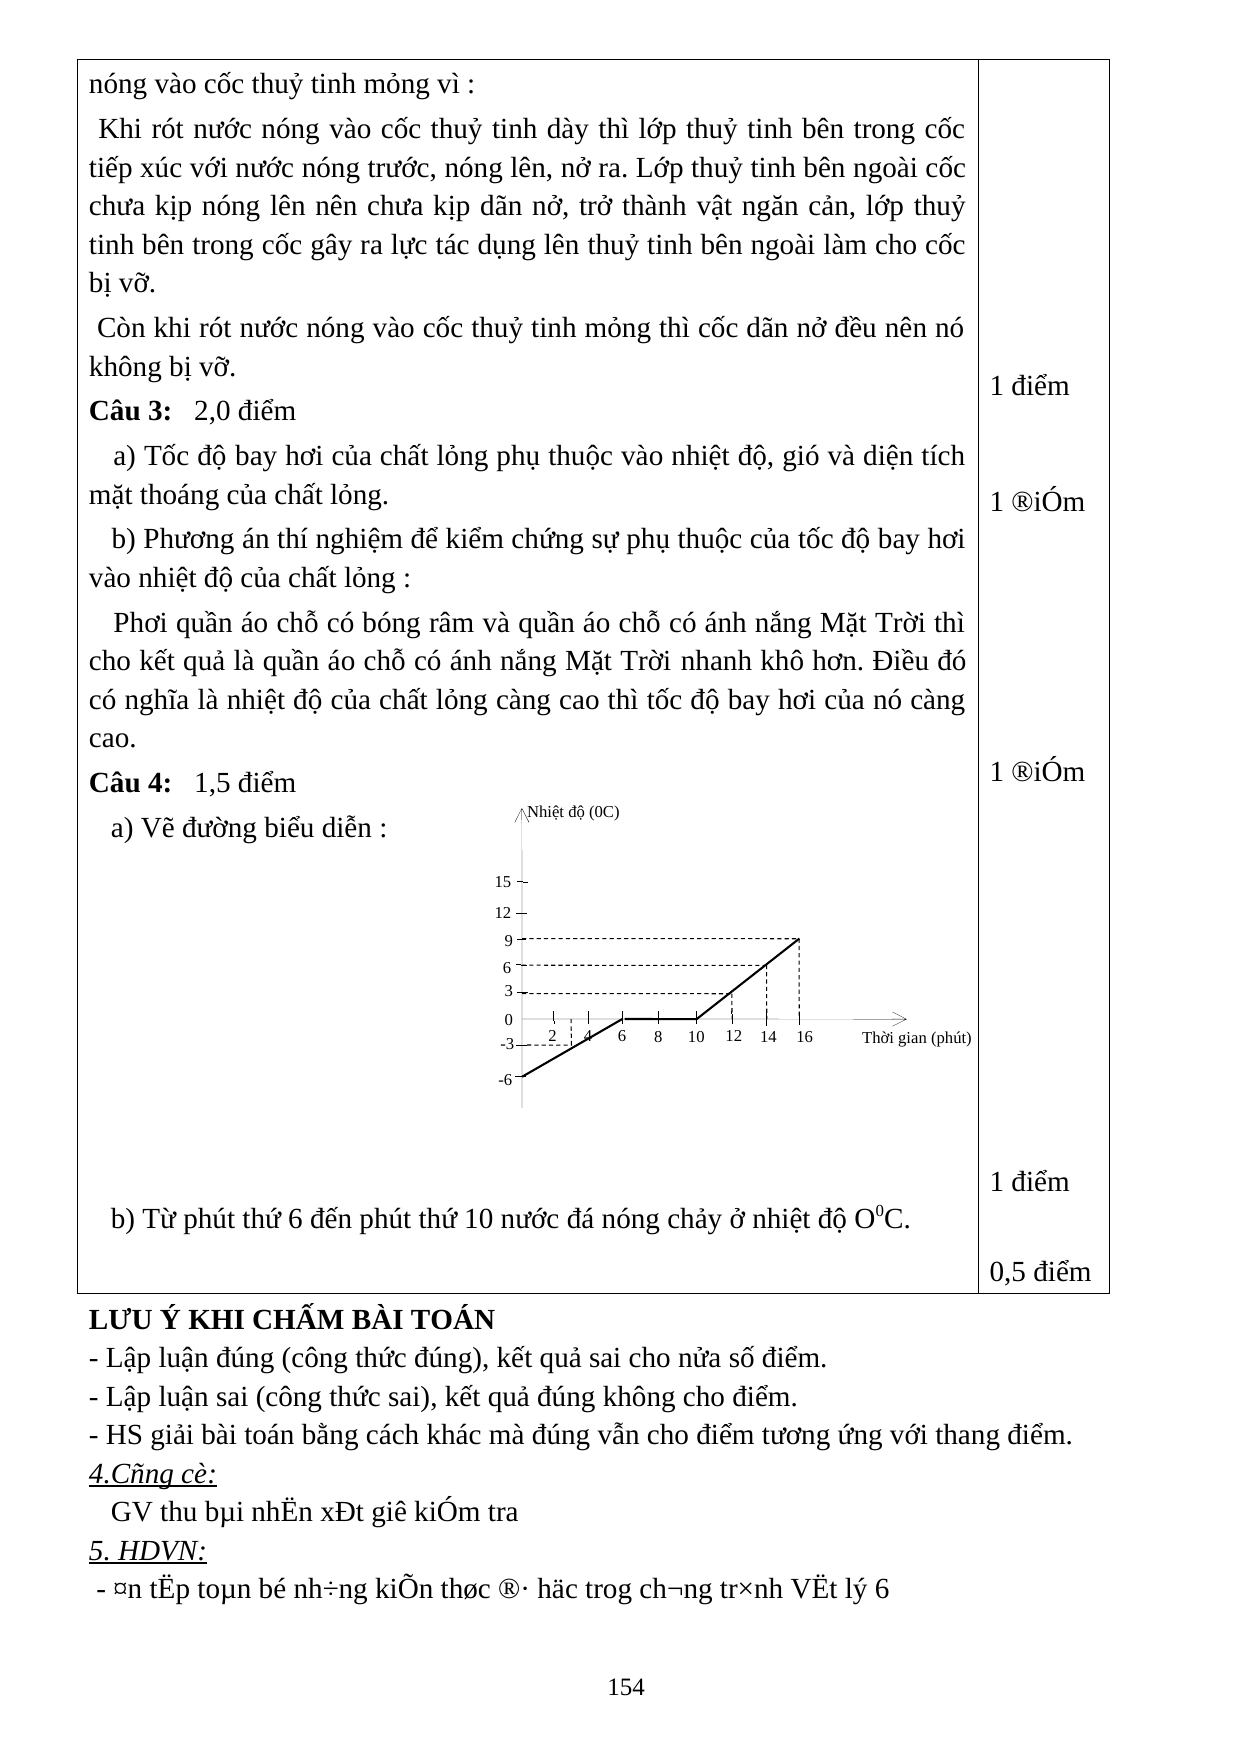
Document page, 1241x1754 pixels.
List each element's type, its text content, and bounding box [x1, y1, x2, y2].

text 4.Cñng cè: [89, 1456, 1181, 1489]
text - Lập luận sai (công thức sai), kết quả đúng không cho điểm. [89, 1379, 1181, 1412]
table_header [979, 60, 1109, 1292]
text - HS giải bài toán bằng cách khác mà đúng vẫn cho điểm tương ứng với thang điểm. [89, 1417, 1181, 1451]
text 5. HDVN: [89, 1533, 1181, 1567]
text - ¤n tËp toµn bé nh÷ng kiÕn thøc ®· häc trog ch­¬ng tr×nh VËt lý 6 [89, 1572, 1181, 1605]
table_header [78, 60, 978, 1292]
text LƯU Ý KHI CHẤM BÀI TOÁN [89, 1302, 1181, 1335]
text GV thu bµi nhËn xÐt giê kiÓm tra [89, 1494, 1181, 1528]
text - Lập luận đúng (công thức đúng), kết quả sai cho nửa số điểm. [89, 1340, 1181, 1374]
